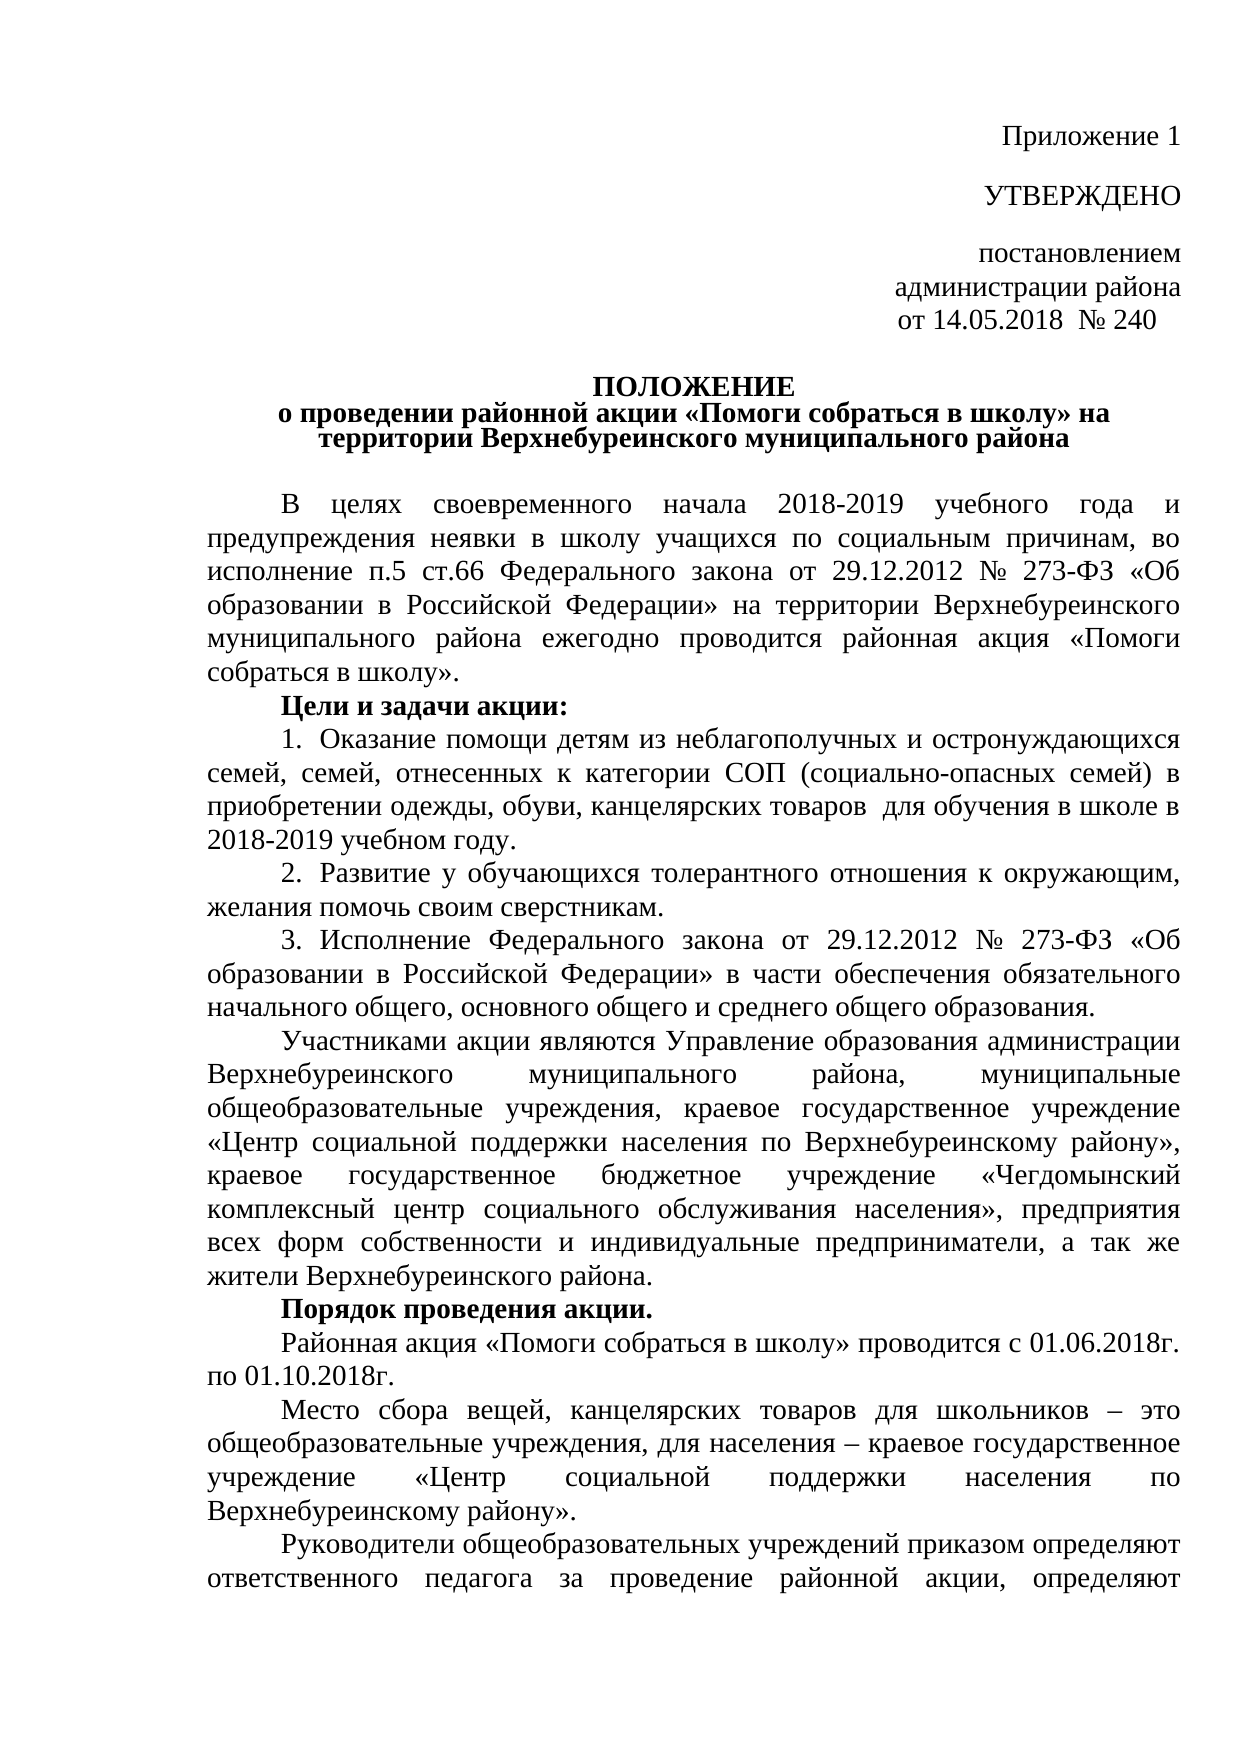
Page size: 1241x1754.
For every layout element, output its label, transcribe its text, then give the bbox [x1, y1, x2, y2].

text от 14.05.2018 № 240 [788, 302, 1181, 336]
text Приложение 1 [207, 118, 1181, 152]
list Оказание помощи детям из неблагополучных и остронуждающихся семей, семей, отнесенных к категории СОП (социально-опасных семей) в приобретении одежды, обуви, канцелярских товаров для обучения в школе в 2018-2019 учебном году. [207, 721, 1181, 855]
text УТВЕРЖДЕНО [207, 185, 1181, 210]
text Порядок проведения акции. [207, 1291, 1181, 1325]
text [207, 1526, 1181, 1593]
text постановлением администрации района [788, 235, 1181, 302]
text Цели и задачи акции: [207, 688, 1181, 721]
list Исполнение Федерального закона от 29.12.2012 № 273-ФЗ «Об образовании в Российской Федерации» в части обеспечения обязательного начального общего, основного общего и среднего общего образования. [207, 922, 1181, 1023]
text Место сбора вещей, канцелярских товаров для школьников – это общеобразовательные учреждения, для населения – краевое государственное учреждение «Центр социальной поддержки населения по Верхнебуреинскому району». [207, 1392, 1181, 1526]
text Участниками акции являются Управление образования администрации Верхнебуреинского муниципального района, муниципальные общеобразовательные учреждения, краевое государственное учреждение «Центр социальной поддержки населения по Верхнебуреинскому району», краевое государственное бюджетное учреждение «Чегдомынский комплексный центр социального обслуживания населения», предприятия всех форм собственности и индивидуальные предприниматели, а так же жители Верхнебуреинского района. [207, 1023, 1181, 1291]
text В целях своевременного начала 2018-2019 учебного года и предупреждения неявки в школу учащихся по социальным причинам, во исполнение п.5 ст.66 Федерального закона от 29.12.2012 № 273-ФЗ «Об образовании в Российской Федерации» на территории Верхнебуреинского муниципального района ежегодно проводится районная акция «Помоги собраться в школу». [207, 486, 1181, 688]
list Развитие у обучающихся толерантного отношения к окружающим, желания помочь своим сверстникам. [207, 855, 1181, 922]
text о проведении районной акции «Помоги собраться в школу» на территории Верхнебуреинского муниципального района [207, 403, 1181, 453]
text ПОЛОЖЕНИЕ [207, 369, 1181, 403]
text Районная акция «Помоги собраться в школу» проводится с 01.06.2018г. по 01.10.2018г. [207, 1325, 1181, 1392]
